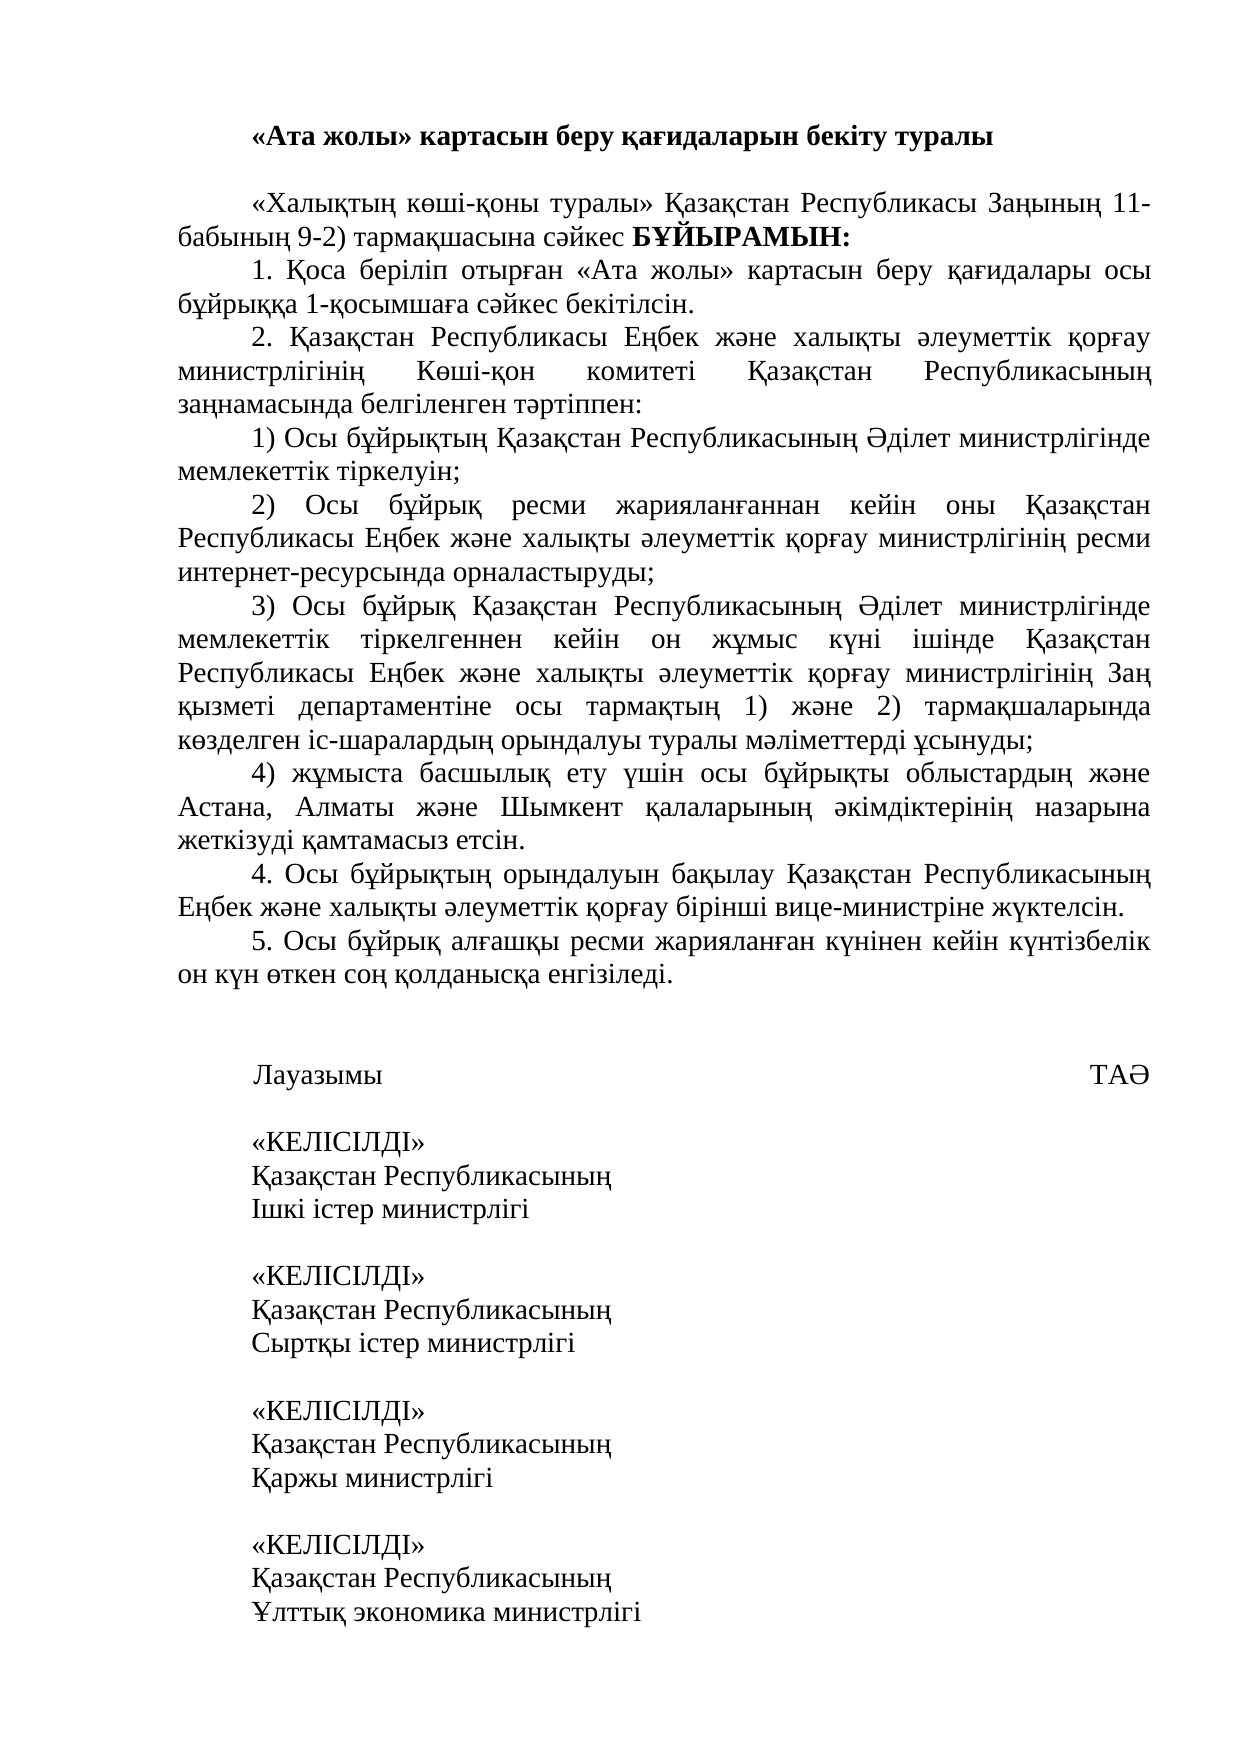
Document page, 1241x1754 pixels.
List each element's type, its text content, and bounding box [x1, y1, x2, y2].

text «КЕЛІСІЛДІ» [177, 1393, 1152, 1426]
text Қаржы министрлігі [177, 1460, 1152, 1493]
text «КЕЛІСІЛДІ» [177, 1527, 1152, 1560]
text 1. Қоса беріліп отырған «Ата жолы» картасын беру қағидалары осы бұйрыққа 1-қосымшаға сәйкес бекітілсін. [177, 252, 1152, 319]
text Ішкі істер министрлігі [177, 1191, 1152, 1225]
text 4) жұмыста басшылық ету үшін осы бұйрықты облыстардың және Астана, Алматы және Шымкент қалаларының әкімдіктерінің назарына жеткізуді қамтамасыз етсін. [177, 755, 1152, 856]
text 2. Қазақстан Республикасы Еңбек және халықты әлеуметтік қорғау министрлігінің Көші-қон комитеті Қазақстан Республикасының заңнамасында белгіленген тәртіппен: [177, 319, 1152, 420]
text Қазақстан Республикасының [177, 1426, 1152, 1460]
text 5. Осы бұйрық алғашқы ресми жарияланған күнінен кейін күнтізбелік он күн өткен соң қолданысқа енгізіледі. [177, 923, 1152, 990]
text Ұлттық экономика министрлігі [177, 1594, 1152, 1627]
text «Халықтың көші-қоны туралы» Қазақстан Республикасы Заңының 11-бабының 9-2) тармақшасына сәйкес БҰЙЫРАМЫН: [177, 185, 1152, 252]
text Қазақстан Республикасының [177, 1560, 1152, 1594]
text «КЕЛІСІЛДІ» [177, 1258, 1152, 1292]
text 2) Осы бұйрық ресми жарияланғаннан кейін оны Қазақстан Республикасы Еңбек және халықты әлеуметтік қорғау министрлігінің ресми интернет-ресурсында орналастыруды; [177, 487, 1152, 588]
text 1) Осы бұйрықтың Қазақстан Республикасының Әділет министрлігінде мемлекеттік тіркелуін; [177, 420, 1152, 487]
text «Ата жолы» картасын беру қағидаларын бекіту туралы [177, 118, 1152, 152]
text 4. Осы бұйрықтың орындалуын бақылау Қазақстан Республикасының Еңбек және халықты әлеуметтік қорғау бірінші вице-министріне жүктелсін. [177, 856, 1152, 923]
text Қазақстан Республикасының [177, 1292, 1152, 1326]
text «КЕЛІСІЛДІ» [177, 1124, 1152, 1158]
text Сыртқы істер министрлігі [177, 1326, 1152, 1359]
text Қазақстан Республикасының [177, 1158, 1152, 1191]
text Лауазымы ТАӘ [177, 1057, 1152, 1091]
text 3) Осы бұйрық Қазақстан Республикасының Әділет министрлігінде мемлекеттік тіркелгеннен кейін он жұмыс күні ішінде Қазақстан Республикасы Еңбек және халықты әлеуметтік қорғау министрлігінің Заң қызметі департаментіне осы тармақтың 1) және 2) тармақшаларында көзделген іс-шаралардың орындалуы туралы мәліметтерді ұсынуды; [177, 588, 1152, 755]
